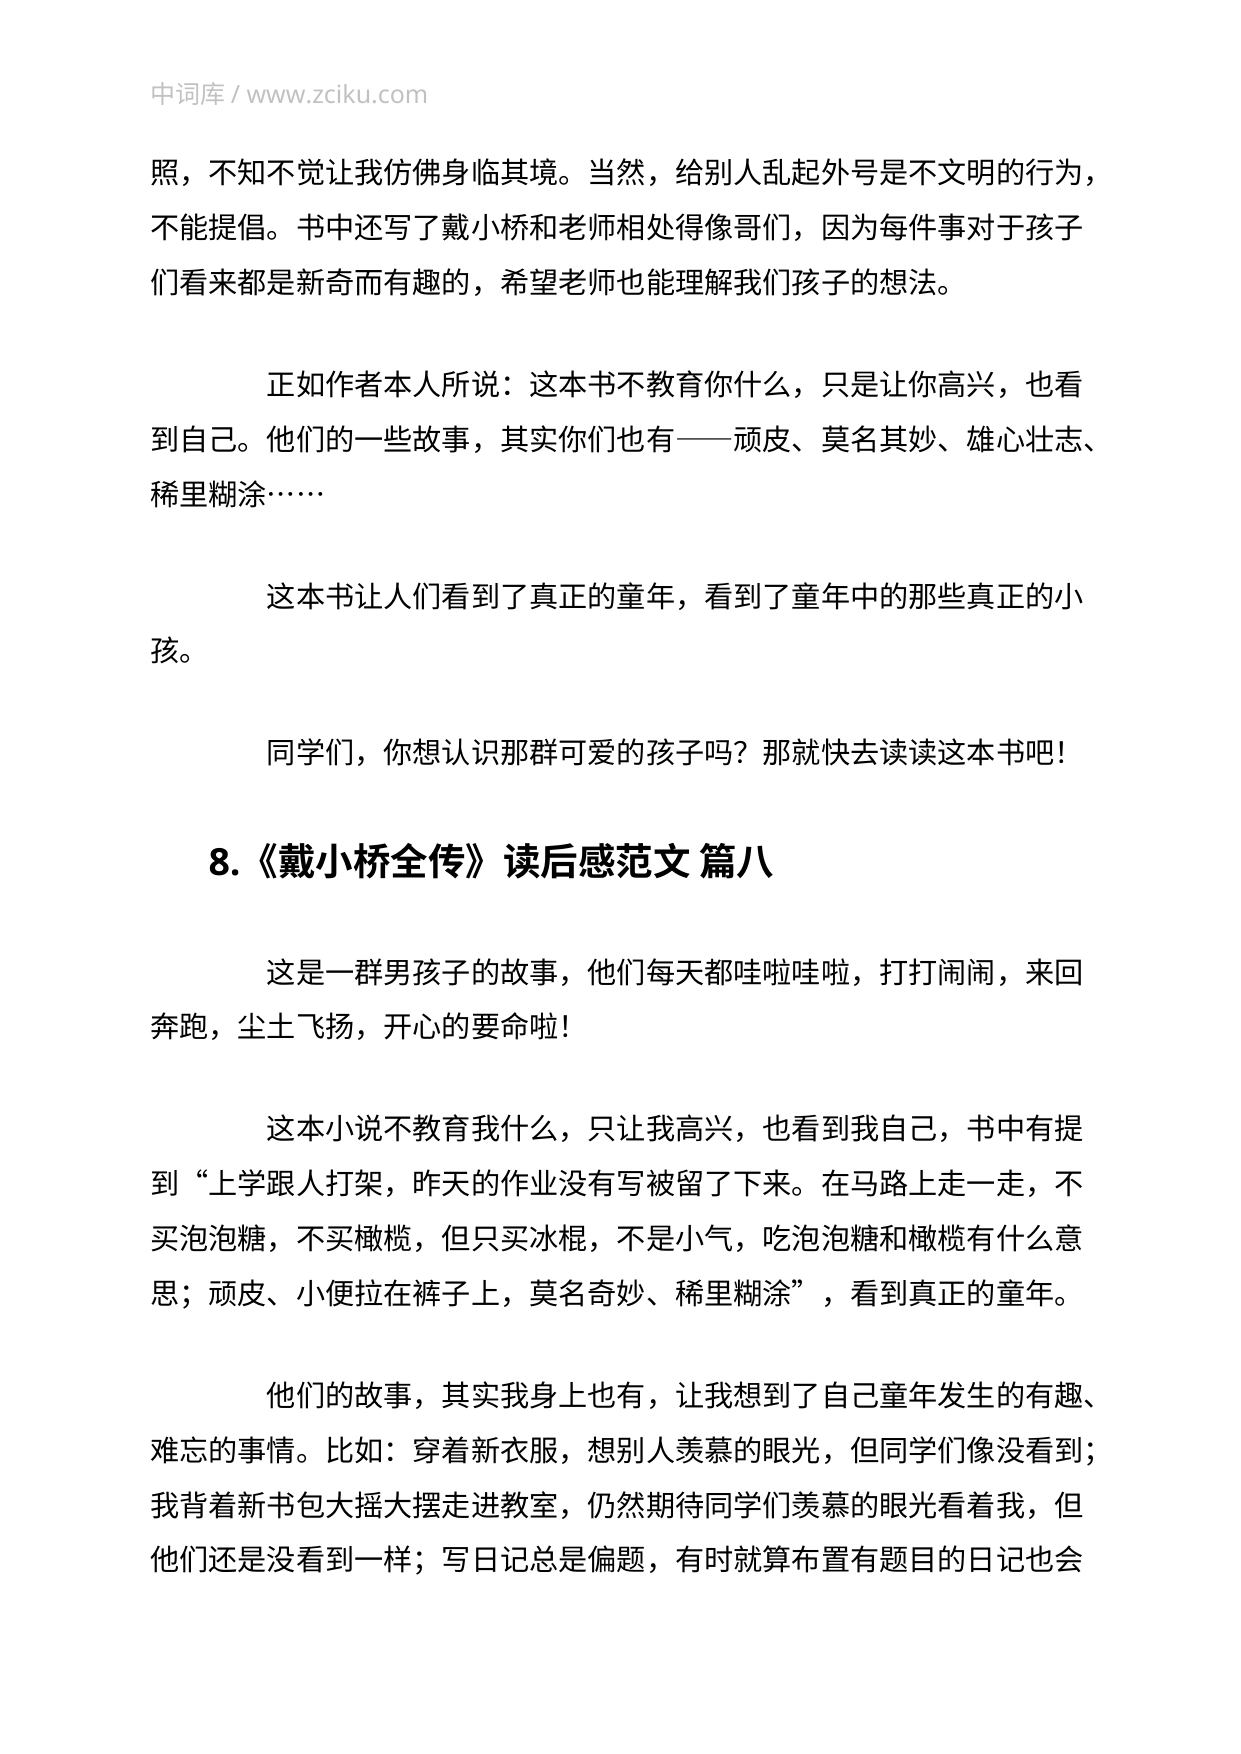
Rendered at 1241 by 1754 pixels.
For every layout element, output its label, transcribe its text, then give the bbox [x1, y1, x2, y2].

text 8.《戴小桥全传》读后感范文 篇八 [150, 832, 1090, 886]
text 这是一群男孩子的故事，他们每天都哇啦哇啦，打打闹闹，来回奔跑，尘土飞扬，开心的要命啦！ [150, 949, 1090, 1046]
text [150, 1372, 1090, 1579]
text 同学们，你想认识那群可爱的孩子吗？那就快去读读这本书吧！ [150, 730, 1090, 772]
text 这本书让人们看到了真正的童年，看到了童年中的那些真正的小孩。 [150, 573, 1090, 670]
text 这本小说不教育我什么，只让我高兴，也看到我自己，书中有提到“上学跟人打架，昨天的作业没有写被留了下来。在马路上走一走，不买泡泡糖，不买橄榄，但只买冰棍，不是小气，吃泡泡糖和橄榄有什么意思；顽皮、小便拉在裤子上，莫名奇妙、稀里糊涂”，看到真正的童年。 [150, 1106, 1090, 1313]
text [150, 150, 1090, 302]
text 正如作者本人所说：这本书不教育你什么，只是让你高兴，也看到自己。他们的一些故事，其实你们也有——顽皮、莫名其妙、雄心壮志、稀里糊涂…… [150, 362, 1090, 514]
